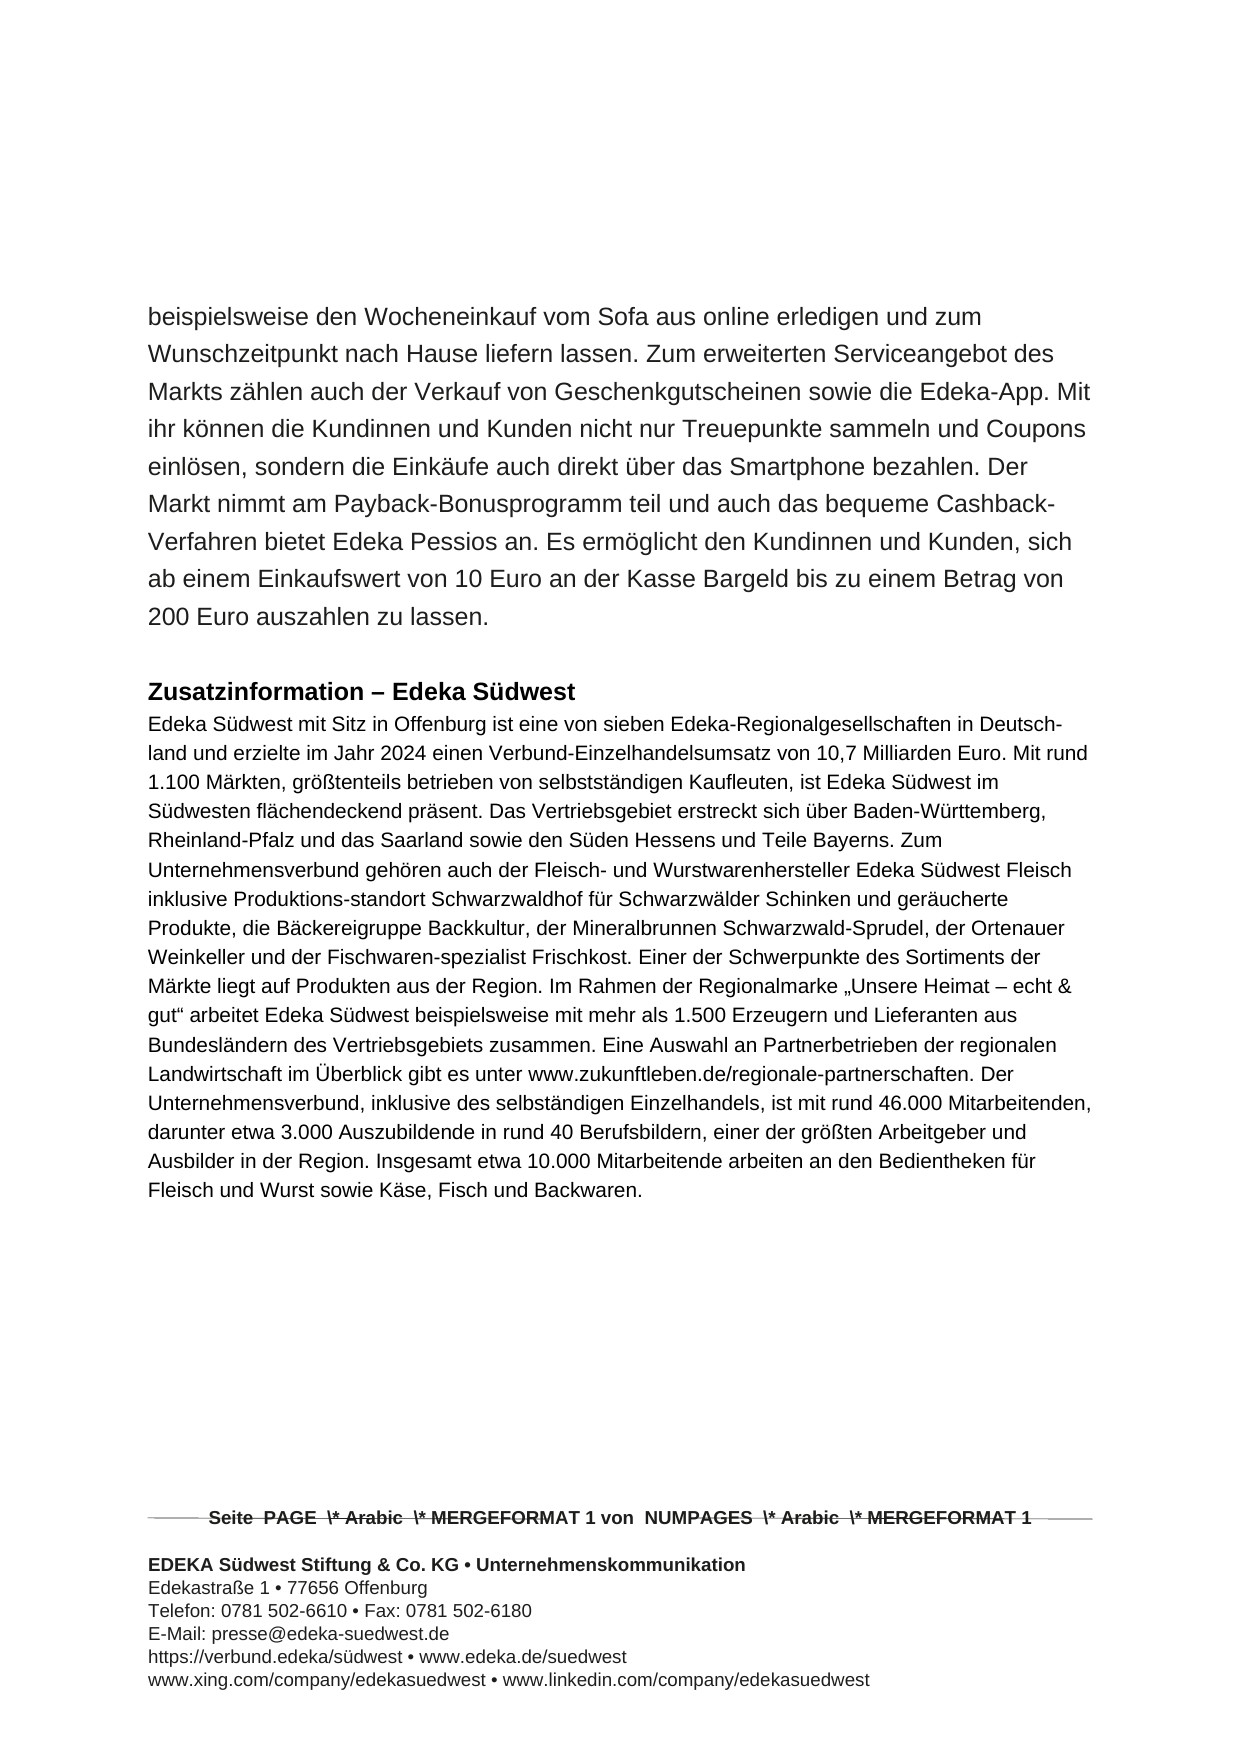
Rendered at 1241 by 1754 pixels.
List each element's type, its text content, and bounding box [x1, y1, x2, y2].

text Edeka Südwest mit Sitz in Offenburg ist eine von sieben Edeka-Regionalgesellschaften in Deutsch-land und erzielte im Jahr 2024 einen Verbund-Einzelhandelsumsatz von 10,7 Milliarden Euro. Mit rund 1.100 Märkten, größtenteils betrieben von selbstständigen Kaufleuten, ist Edeka Südwest im Südwesten flächendeckend präsent. Das Vertriebsgebiet erstreckt sich über Baden-Württemberg, Rheinland-Pfalz und das Saarland sowie den Süden Hessens und Teile Bayerns. Zum Unternehmensverbund gehören auch der Fleisch- und Wurstwarenhersteller Edeka Südwest Fleisch inklusive Produktions-standort Schwarzwaldhof für Schwarzwälder Schinken und geräucherte Produkte, die Bäckereigruppe Backkultur, der Mineralbrunnen Schwarzwald-Sprudel, der Ortenauer Weinkeller und der Fischwaren-spezialist Frischkost. Einer der Schwerpunkte des Sortiments der Märkte liegt auf Produkten aus der Region. Im Rahmen der Regionalmarke „Unsere Heimat – echt & gut“ arbeitet Edeka Südwest beispielsweise mit mehr als 1.500 Erzeugern und Lieferanten aus Bundesländern des Vertriebsgebiets zusammen. Eine Auswahl an Partnerbetrieben der regionalen Landwirtschaft im Überblick gibt es unter www.zukunftleben.de/regionale-partnerschaften. Der Unternehmensverbund, inklusive des selbständigen Einzelhandels, ist mit rund 46.000 Mitarbeitenden, darunter etwa 3.000 Auszubildende in rund 40 Berufsbildern, einer der größten Arbeitgeber und Ausbilder in der Region. Insgesamt etwa 10.000 Mitarbeitende arbeiten an den Bedientheken für Fleisch und Wurst sowie Käse, Fisch und Backwaren. [148, 708, 1092, 1204]
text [148, 295, 1092, 633]
